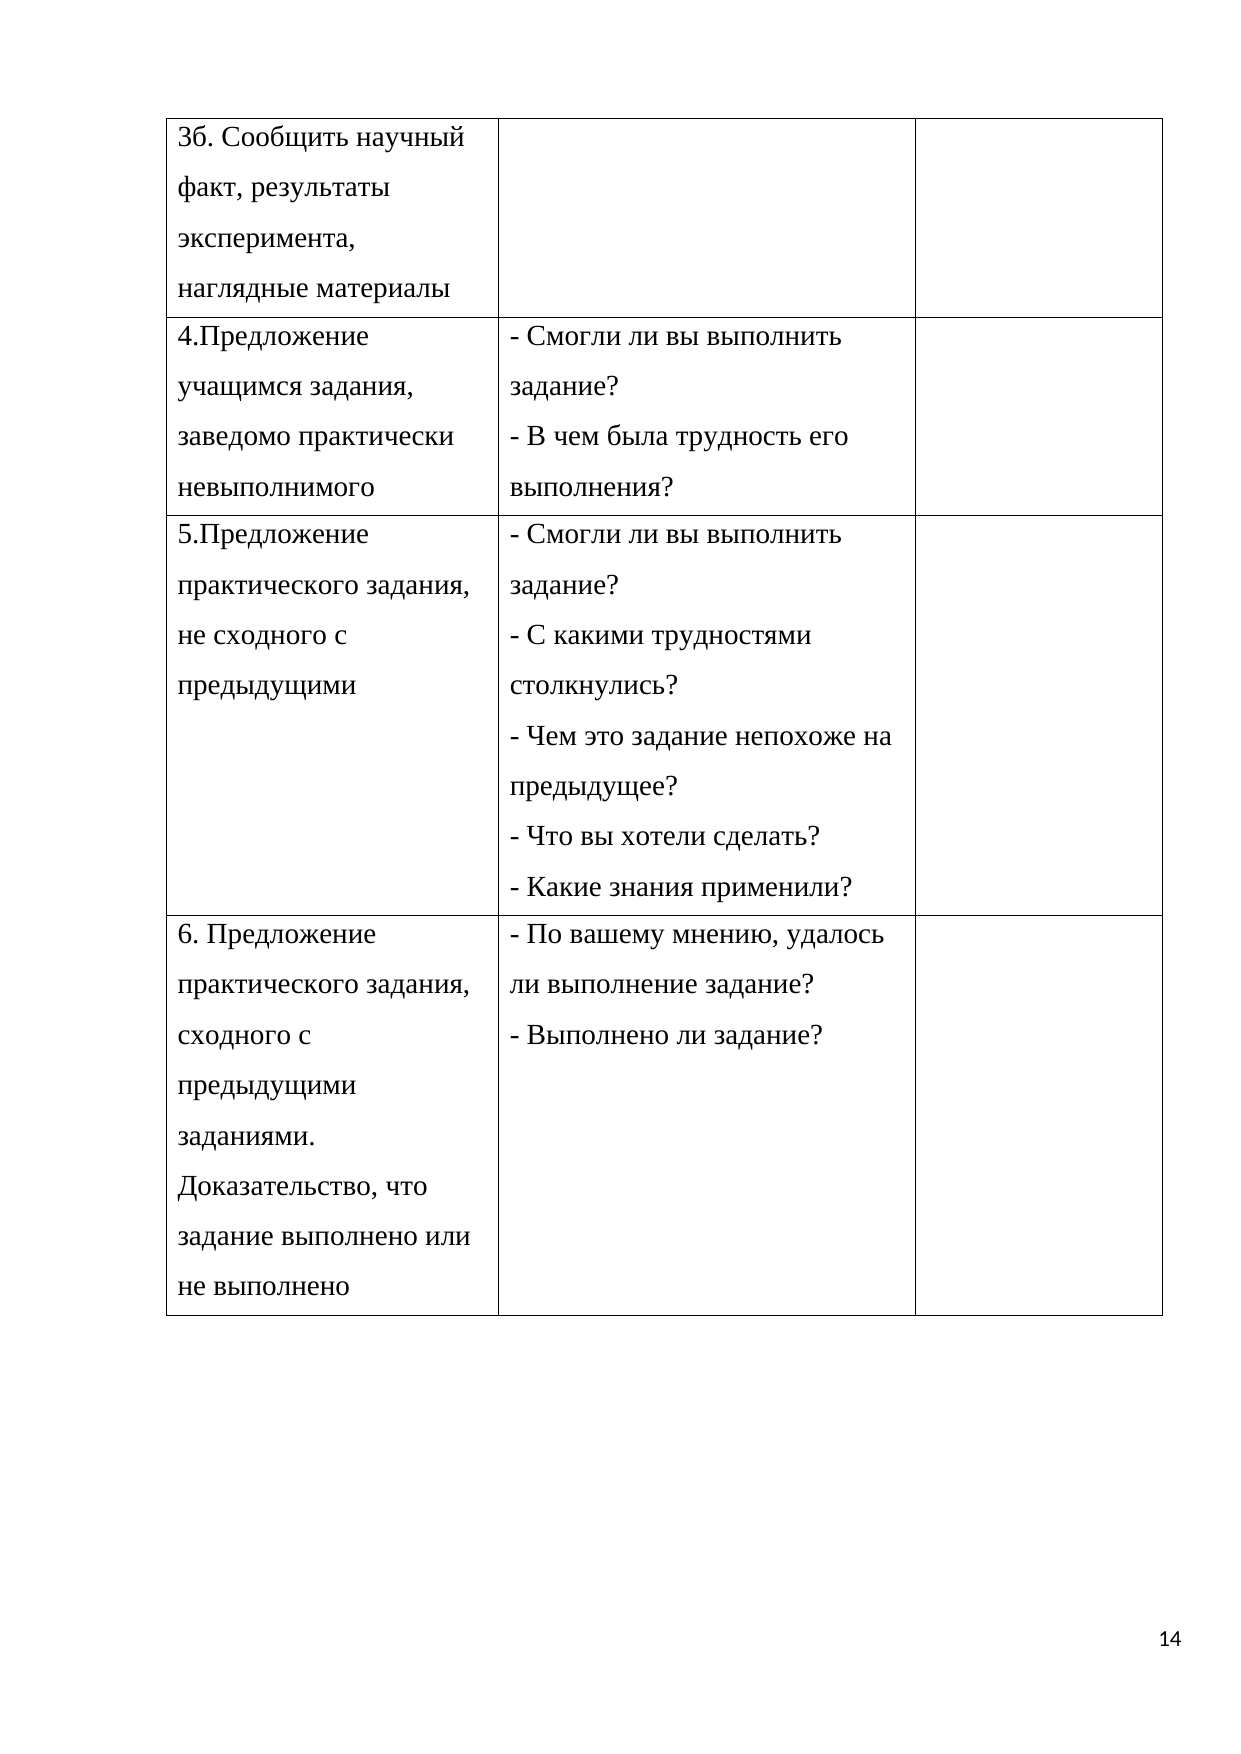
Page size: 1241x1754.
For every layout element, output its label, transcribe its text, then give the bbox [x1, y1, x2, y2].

table_cell [916, 119, 1162, 317]
table_cell 4.Предложение учащимся задания, заведомо практически невыполнимого [167, 318, 498, 515]
table_cell - Смогли ли вы выполнить задание? - В чем была трудность его выполнения? [499, 318, 915, 515]
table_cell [499, 119, 915, 317]
table_cell - Смогли ли вы выполнить задание? - С какими трудностями столкнулись? - Чем это задание непохоже на предыдущее? - Что вы хотели сделать? - Какие знания применили? [499, 516, 915, 915]
table_cell 5.Предложение практического задания, не сходного с предыдущими [167, 516, 498, 915]
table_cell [167, 119, 498, 317]
table_cell [916, 916, 1162, 1315]
table_cell 6. Предложение практического задания, сходного с предыдущими заданиями. Доказательство, что задание выполнено или не выполнено [167, 916, 498, 1315]
table_cell [916, 318, 1162, 515]
table_cell - По вашему мнению, удалось ли выполнение задание? - Выполнено ли задание? [499, 916, 915, 1315]
table_cell [916, 516, 1162, 915]
